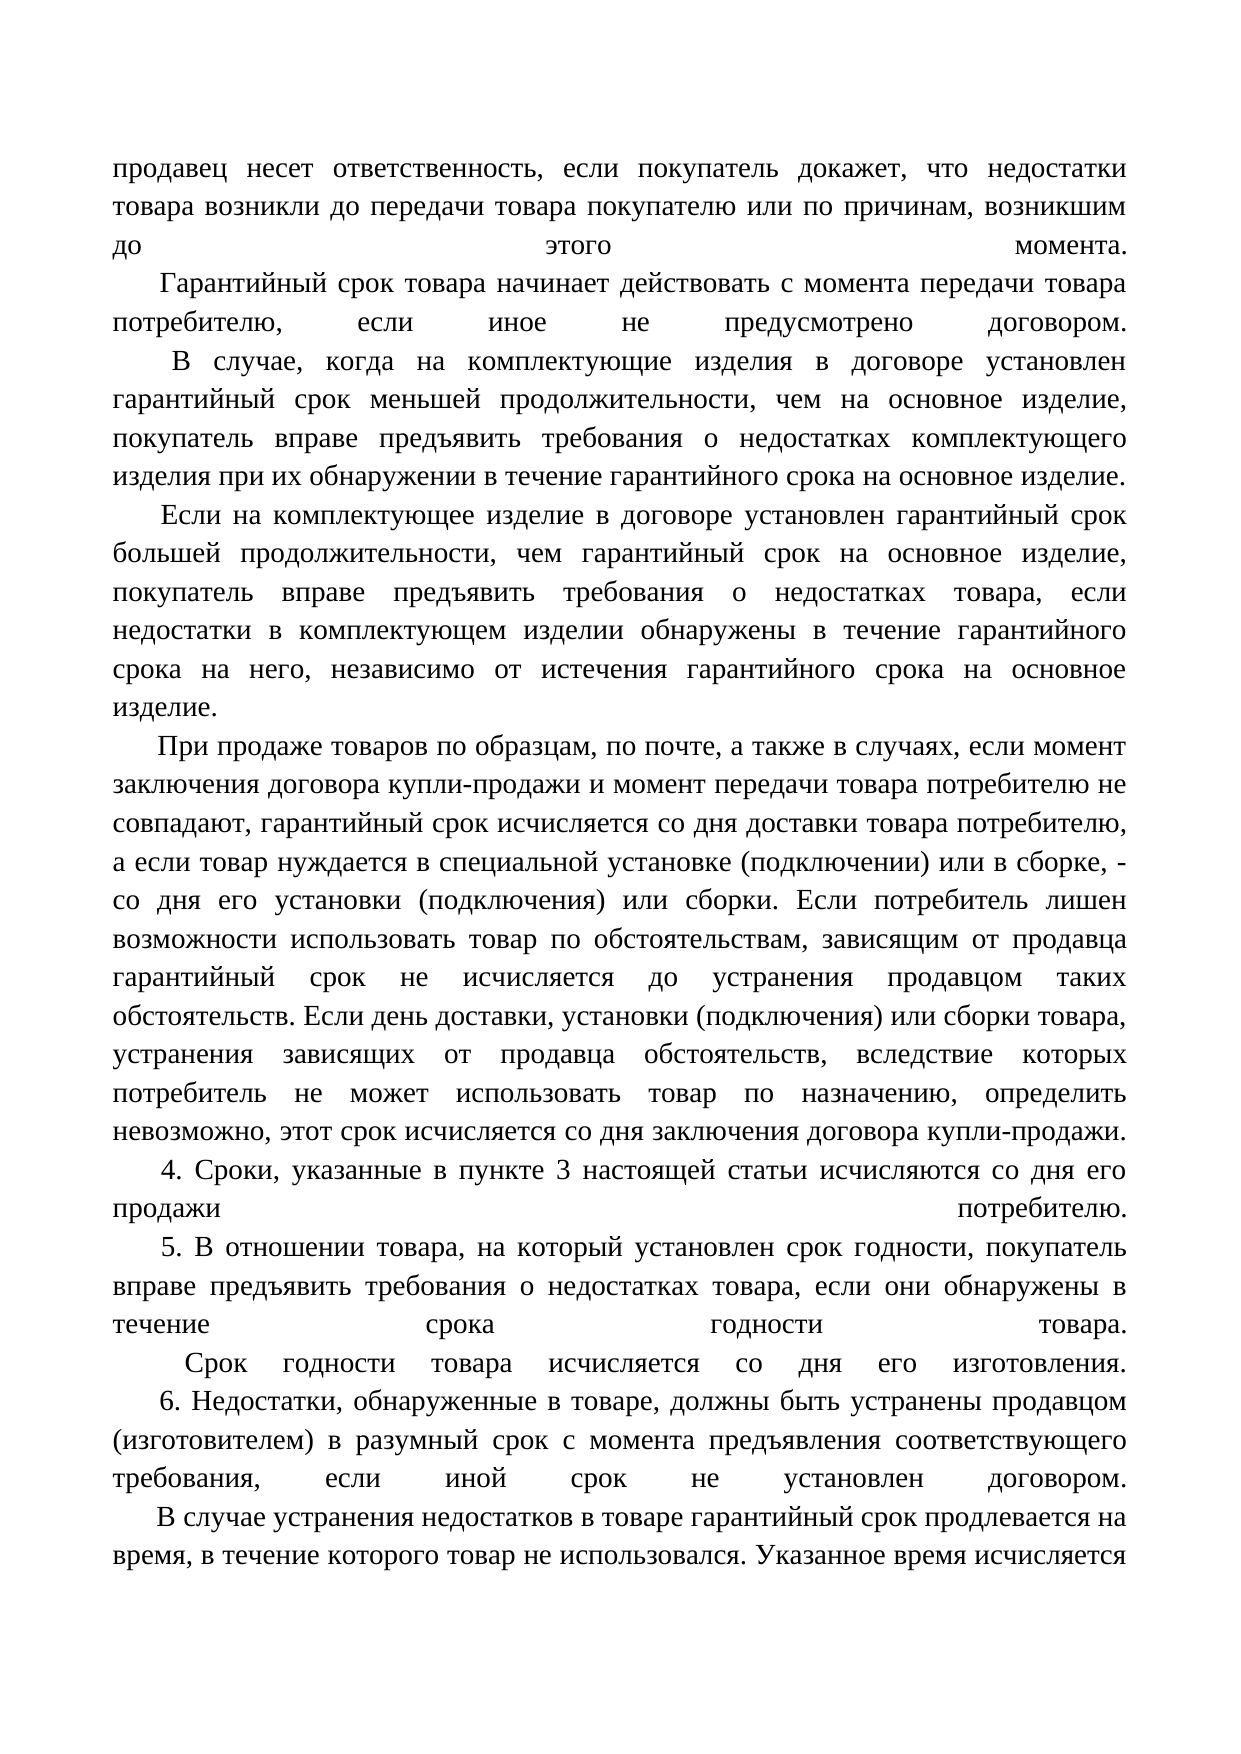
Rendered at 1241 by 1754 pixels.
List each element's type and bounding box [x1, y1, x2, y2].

text [112, 150, 1128, 1571]
